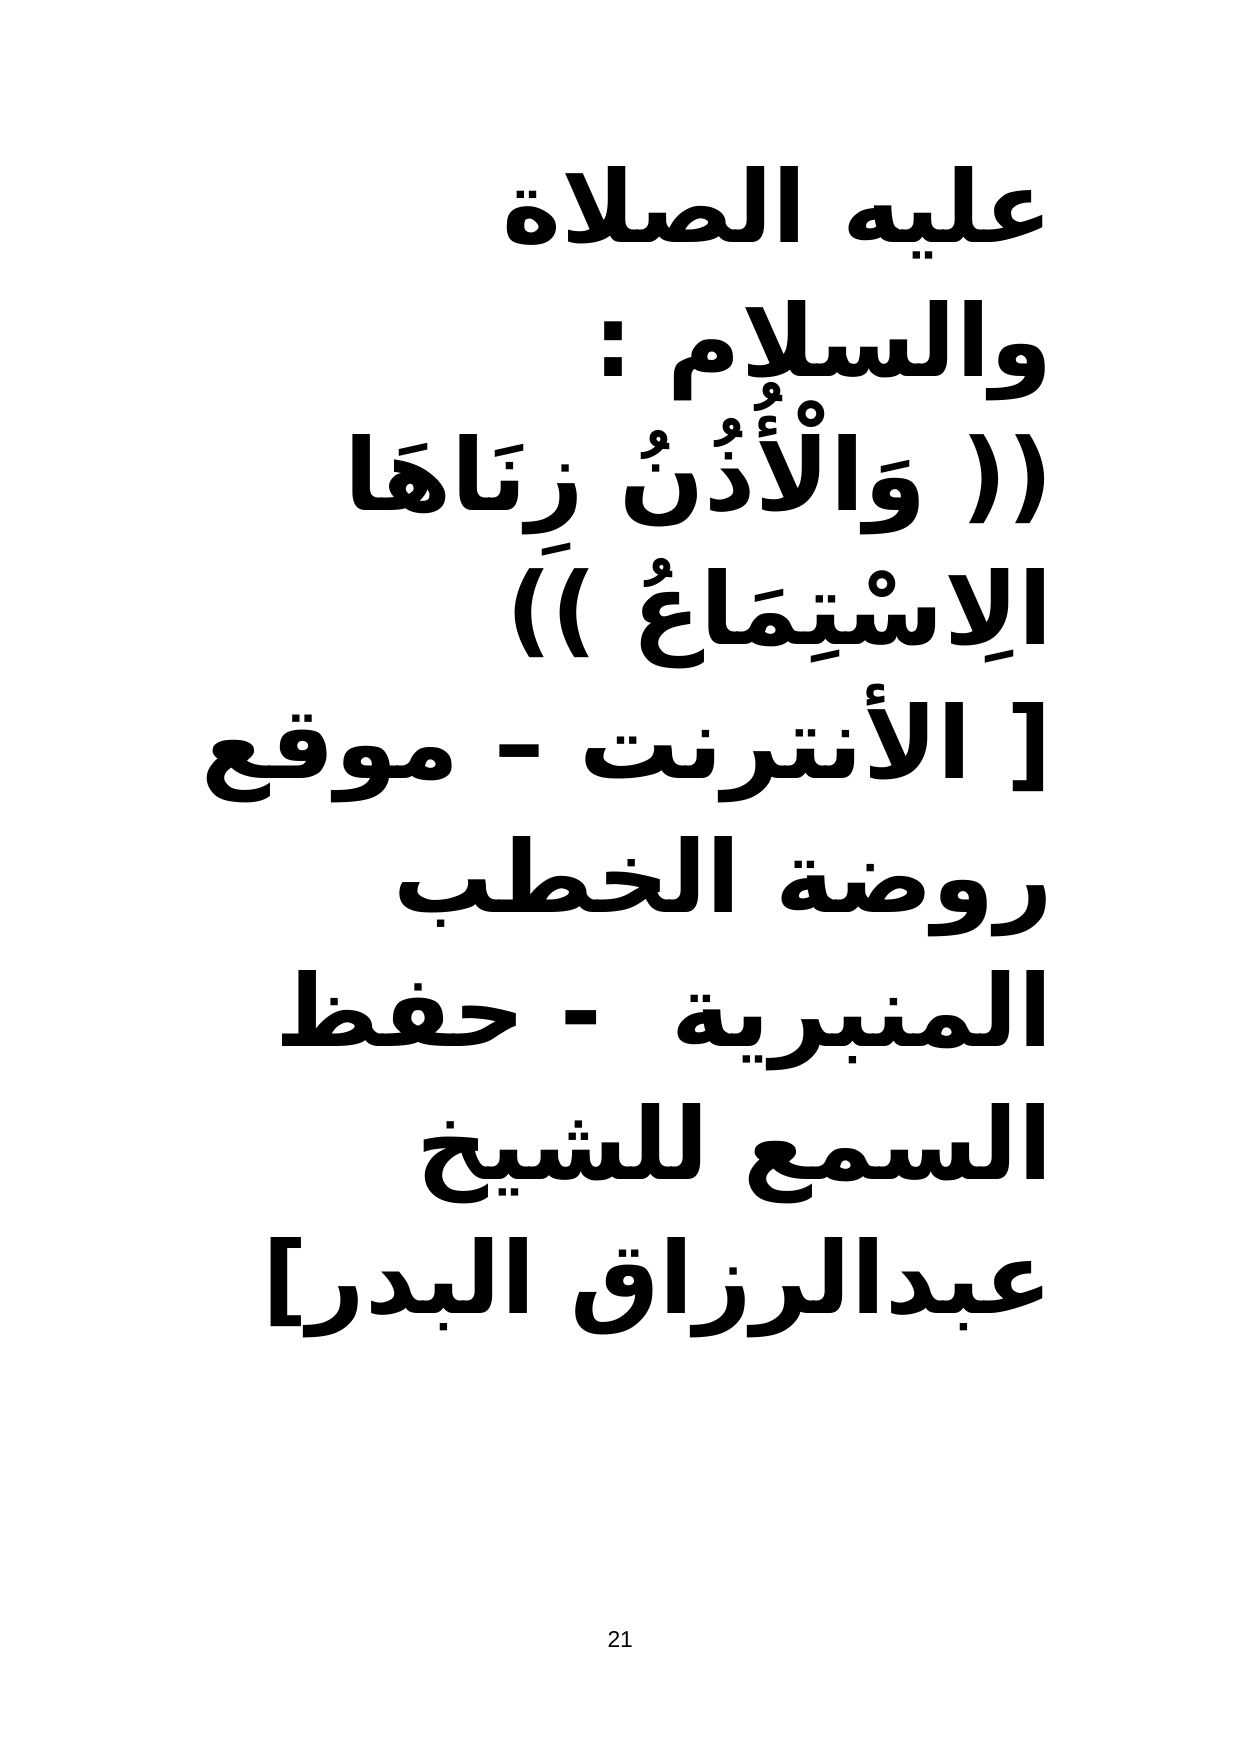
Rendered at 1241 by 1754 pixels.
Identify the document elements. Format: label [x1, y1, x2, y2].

text [187, 150, 1053, 1337]
